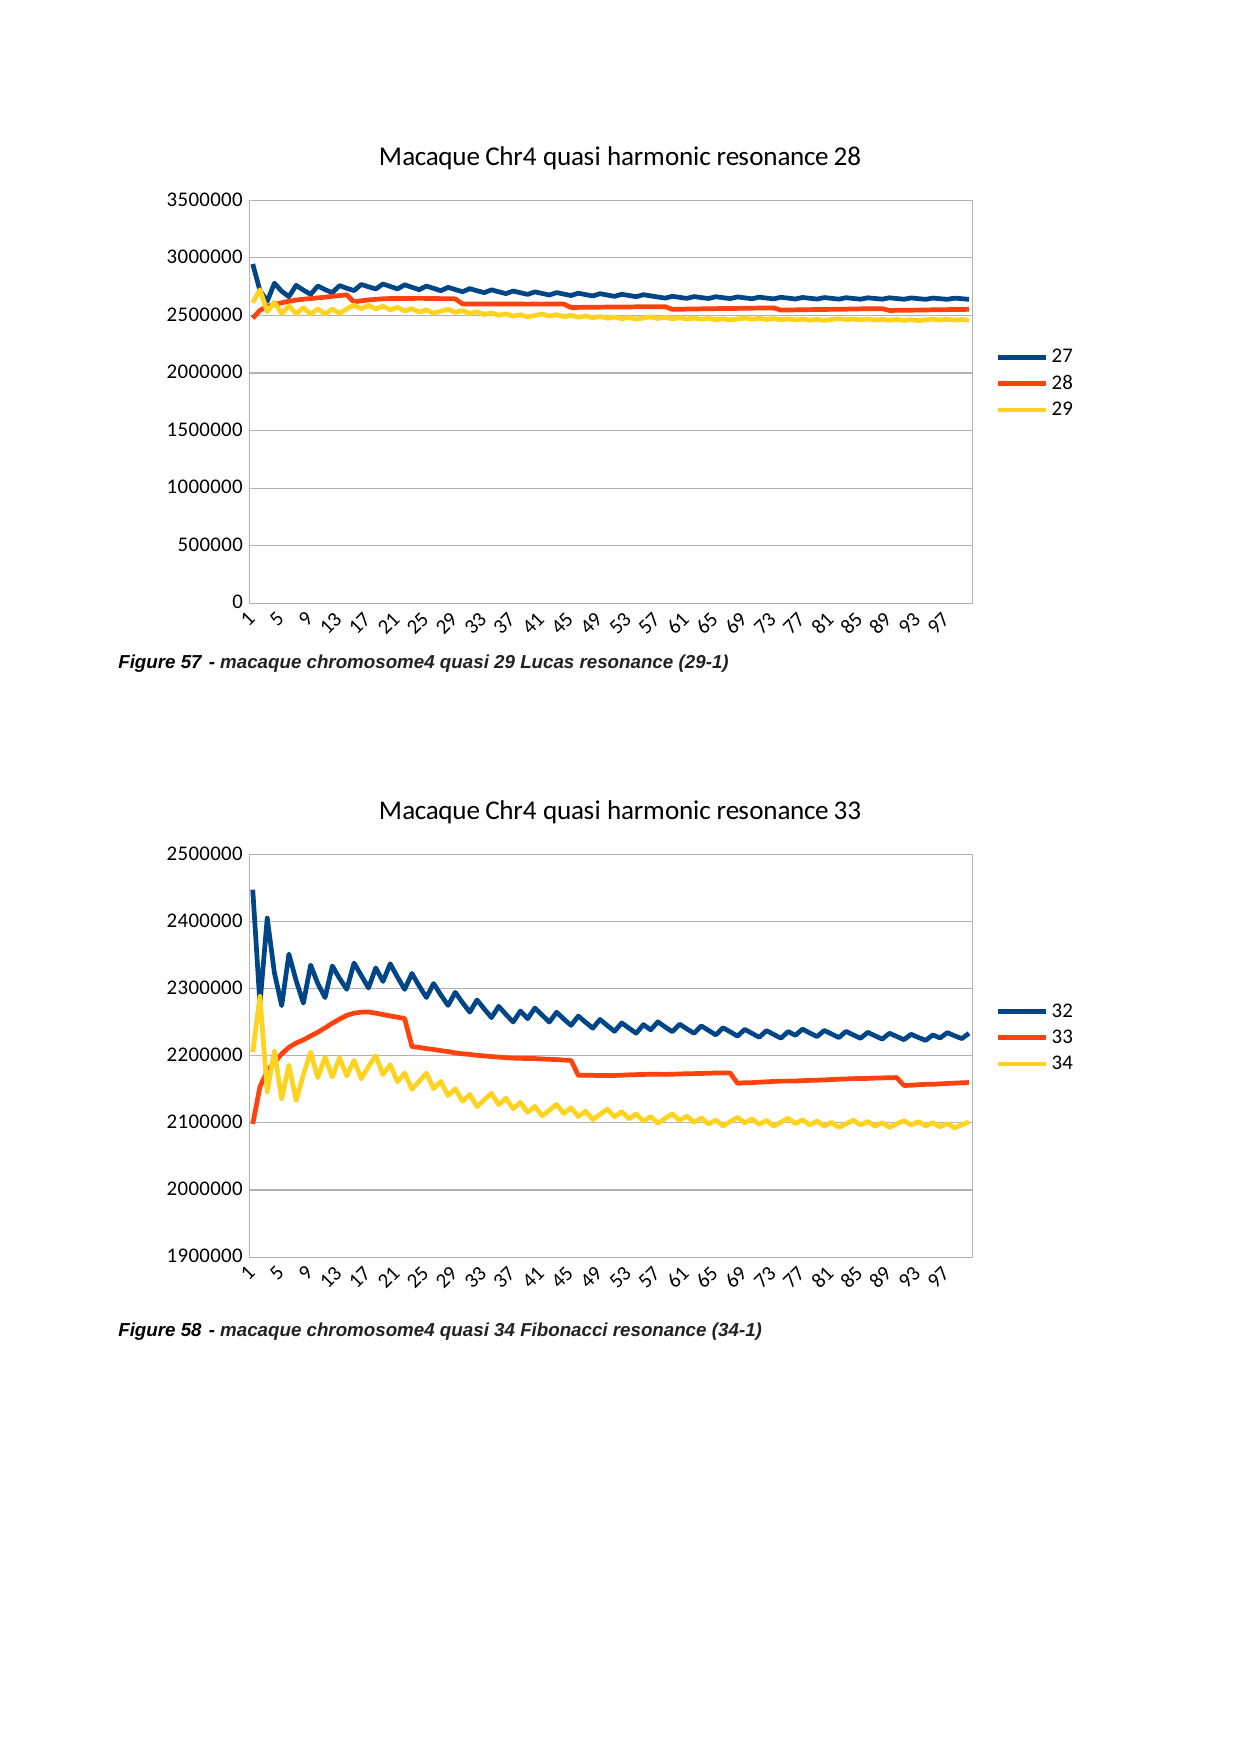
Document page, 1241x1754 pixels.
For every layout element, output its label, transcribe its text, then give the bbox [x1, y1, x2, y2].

text Figure 58 - macaque chromosome4 quasi 34 Fibonacci resonance (34-1) [118, 772, 1122, 1340]
text Figure 57 - macaque chromosome4 quasi 29 Lucas resonance (29-1) [118, 118, 1122, 672]
